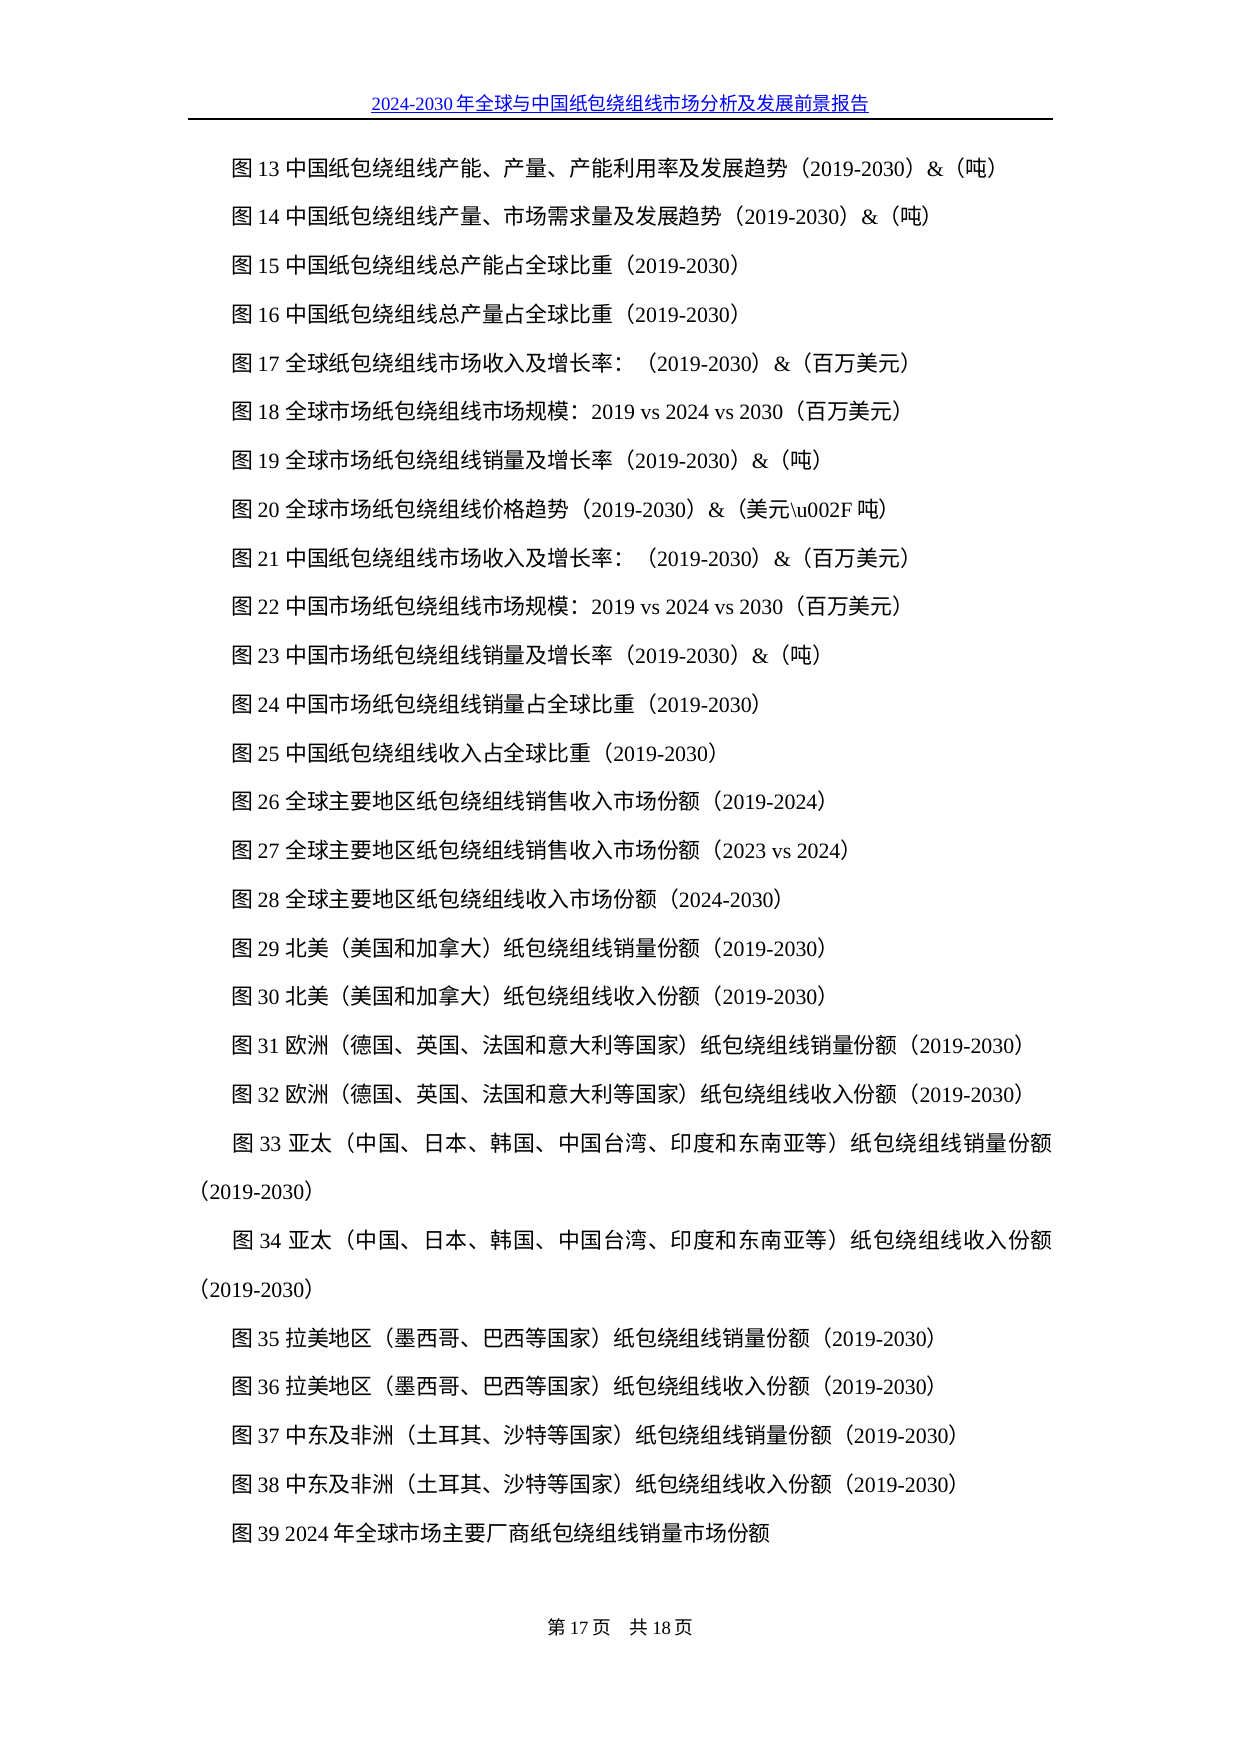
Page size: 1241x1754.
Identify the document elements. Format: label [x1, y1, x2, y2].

text [187, 150, 1053, 1548]
